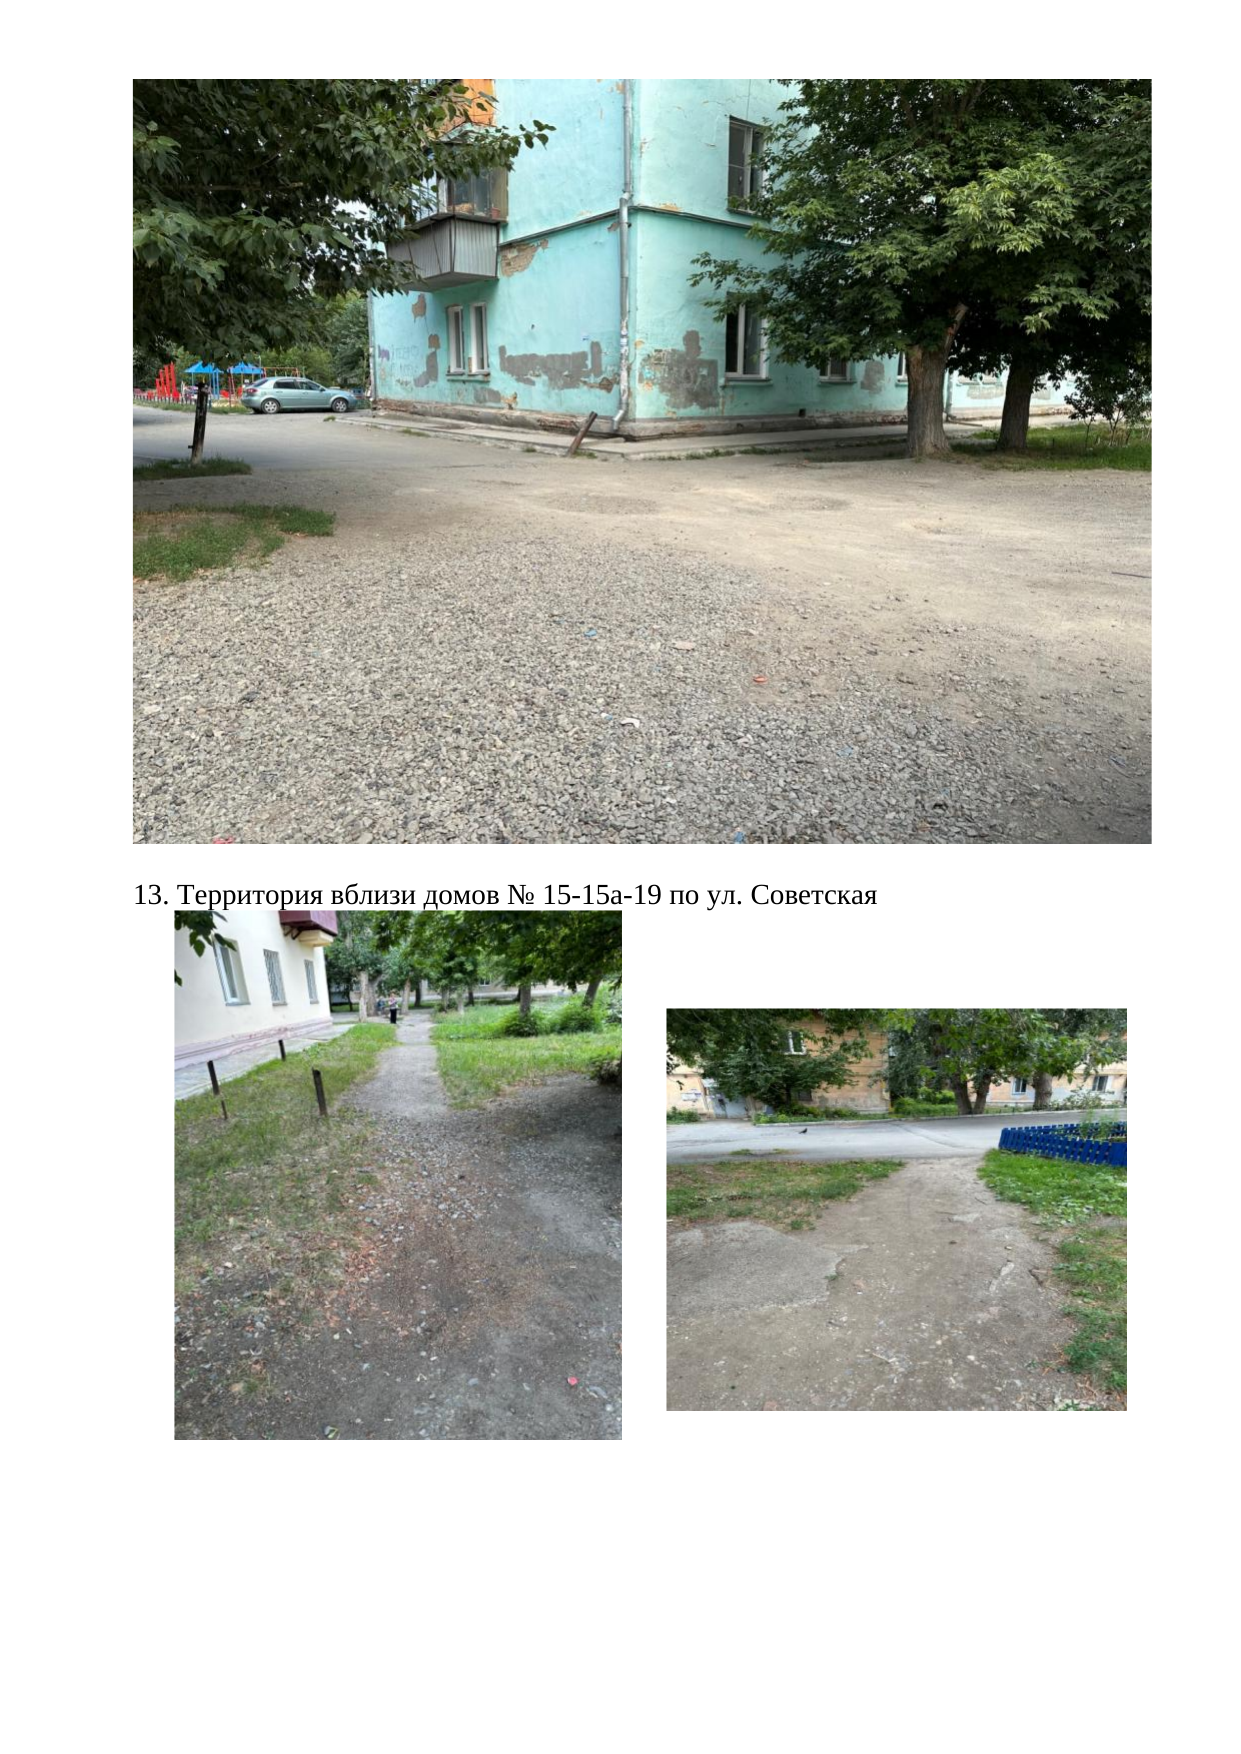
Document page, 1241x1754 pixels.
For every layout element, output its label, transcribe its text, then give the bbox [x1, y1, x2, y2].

text 13. Территория вблизи домов № 15-15а-19 по ул. Советская [133, 877, 1133, 911]
picture [132, 79, 1152, 844]
picture [175, 911, 622, 1440]
picture [667, 1009, 1127, 1411]
